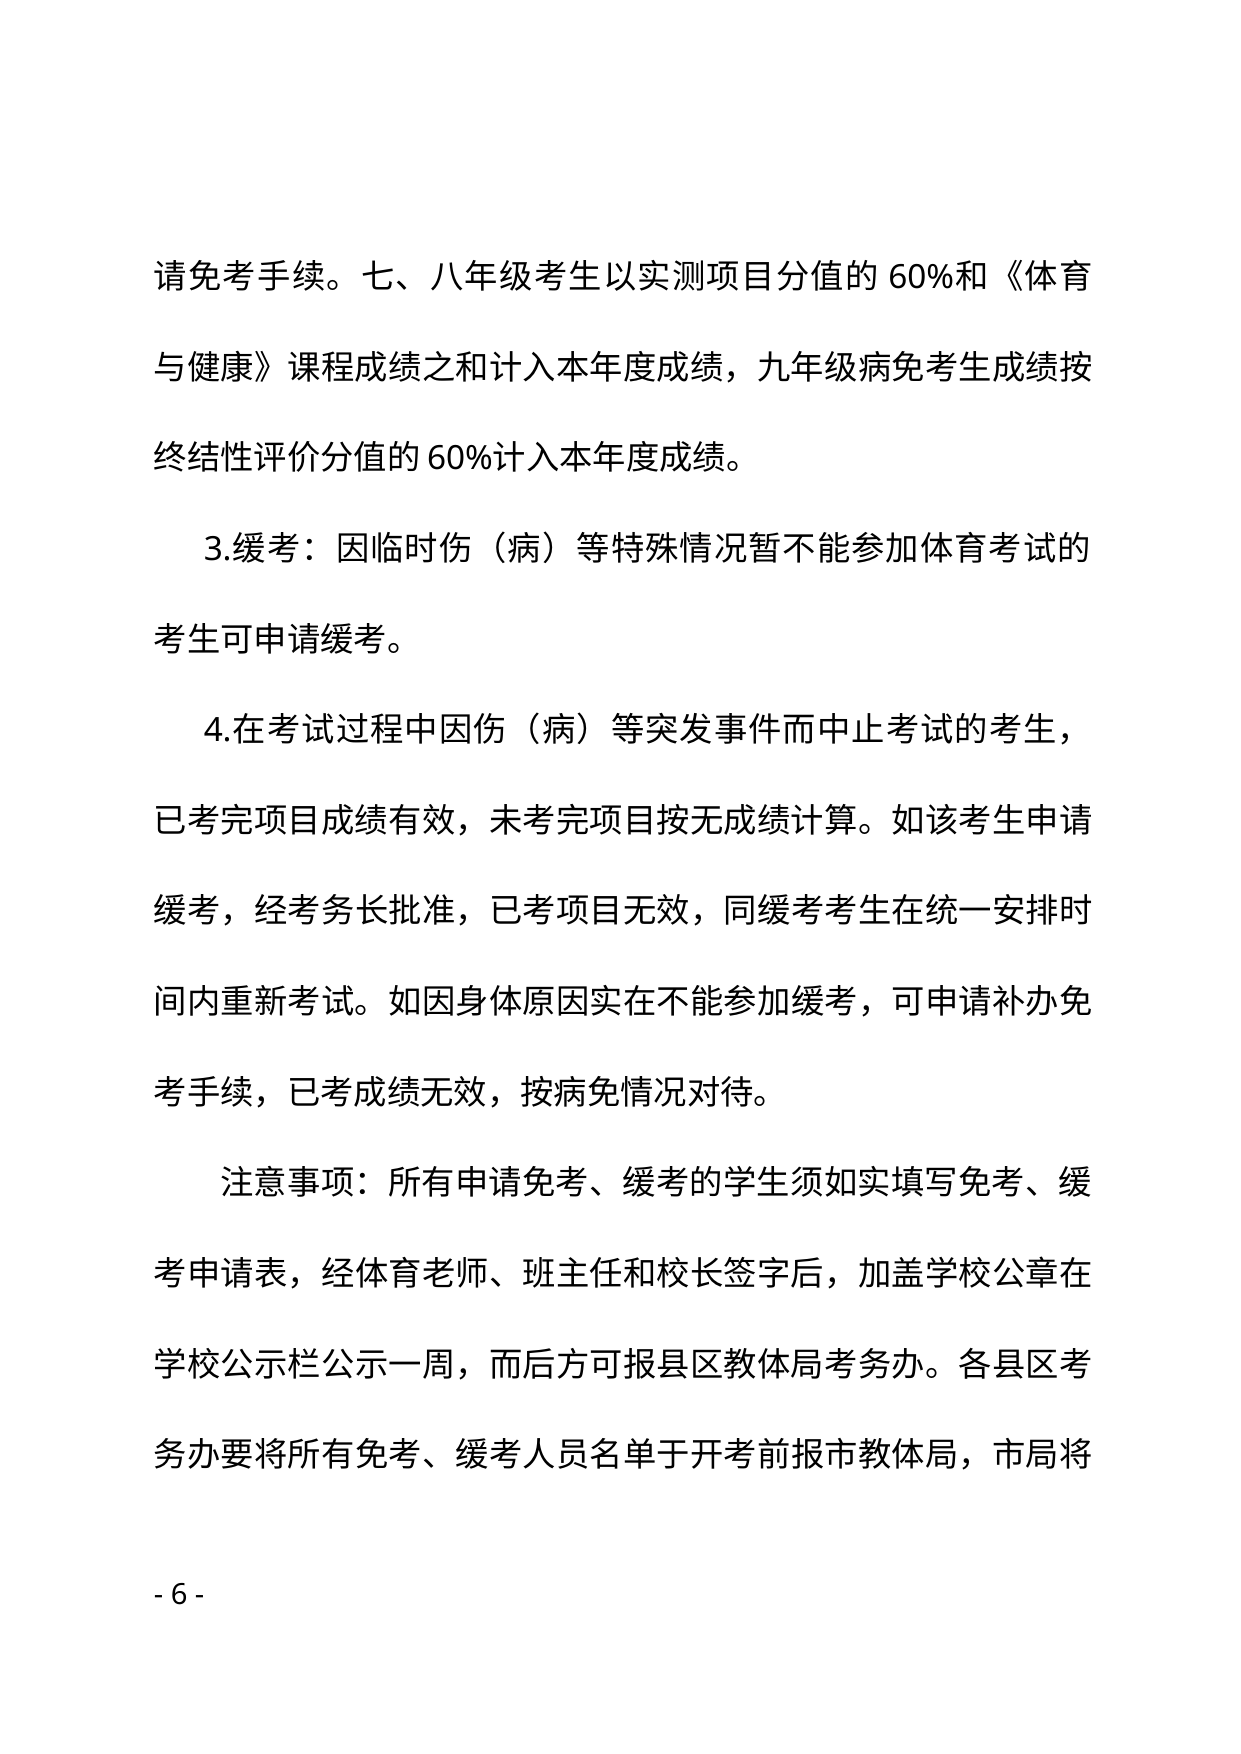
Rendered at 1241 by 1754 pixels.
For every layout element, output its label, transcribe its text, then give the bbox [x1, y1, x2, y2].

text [153, 229, 1092, 501]
text 4.在考试过程中因伤（病）等突发事件而中止考试的考生，已考完项目成绩有效，未考完项目按无成绩计算。如该考生申请缓考，经考务长批准，已考项目无效，同缓考考生在统一安排时间内重新考试。如因身体原因实在不能参加缓考，可申请补办免考手续，已考成绩无效，按病免情况对待。 [153, 682, 1092, 1135]
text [153, 1135, 1092, 1497]
text 3.缓考：因临时伤（病）等特殊情况暂不能参加体育考试的考生可申请缓考。 [153, 501, 1092, 682]
